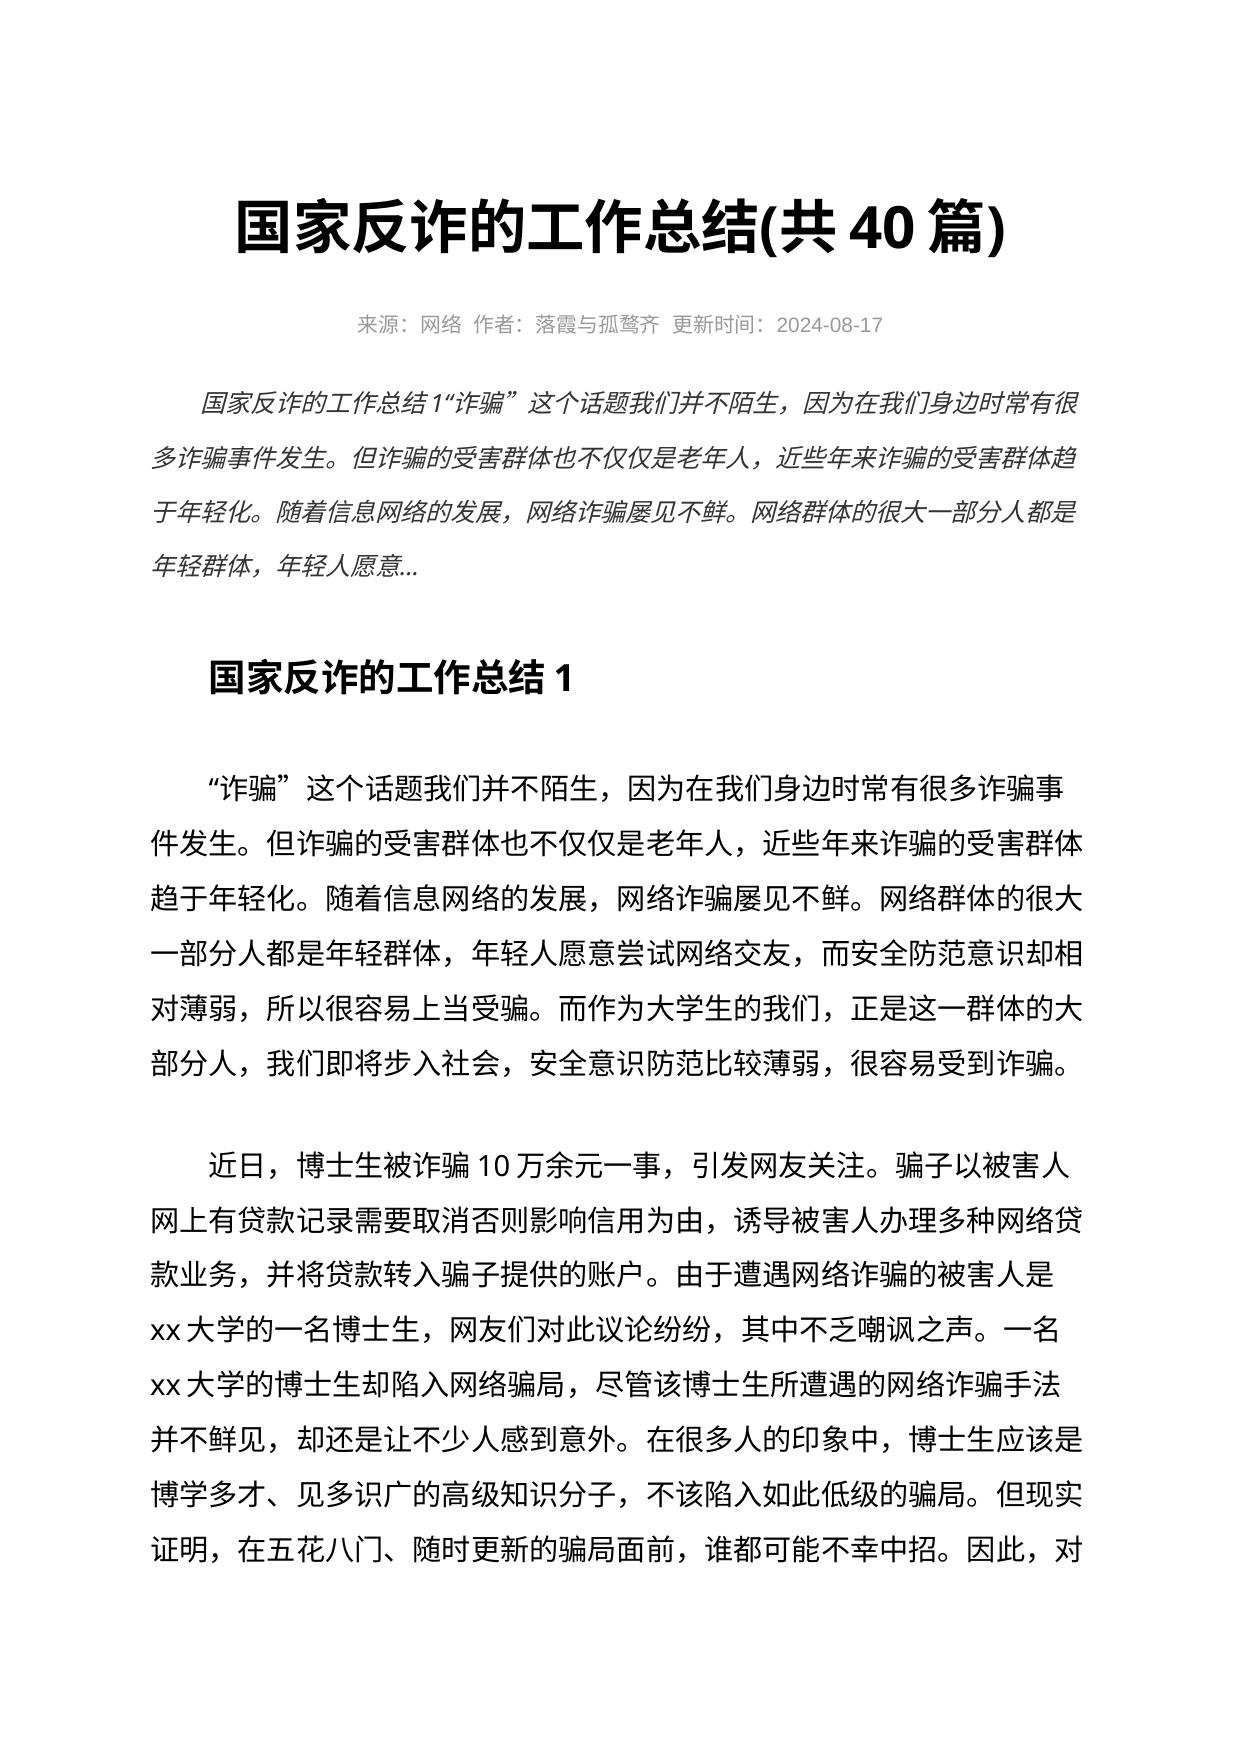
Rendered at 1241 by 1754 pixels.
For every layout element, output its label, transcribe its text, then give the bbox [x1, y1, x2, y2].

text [150, 1142, 1090, 1569]
text “诈骗”这个话题我们并不陌生，因为在我们身边时常有很多诈骗事件发生。但诈骗的受害群体也不仅仅是老年人，近些年来诈骗的受害群体趋于年轻化。随着信息网络的发展，网络诈骗屡见不鲜。网络群体的很大一部分人都是年轻群体，年轻人愿意尝试网络交友，而安全防范意识却相对薄弱，所以很容易上当受骗。而作为大学生的我们，正是这一群体的大部分人，我们即将步入社会，安全意识防范比较薄弱，很容易受到诈骗。 [150, 766, 1090, 1083]
text 来源：网络 作者：落霞与孤鹜齐 更新时间：2024-08-17 [150, 313, 1090, 337]
text 国家反诈的工作总结1 [150, 648, 1090, 703]
subtitle 国家反诈的工作总结(共40篇) [150, 181, 1090, 266]
text 国家反诈的工作总结1“诈骗”这个话题我们并不陌生，因为在我们身边时常有很多诈骗事件发生。但诈骗的受害群体也不仅仅是老年人，近些年来诈骗的受害群体趋于年轻化。随着信息网络的发展，网络诈骗屡见不鲜。网络群体的很大一部分人都是年轻群体，年轻人愿意... [150, 384, 1090, 583]
